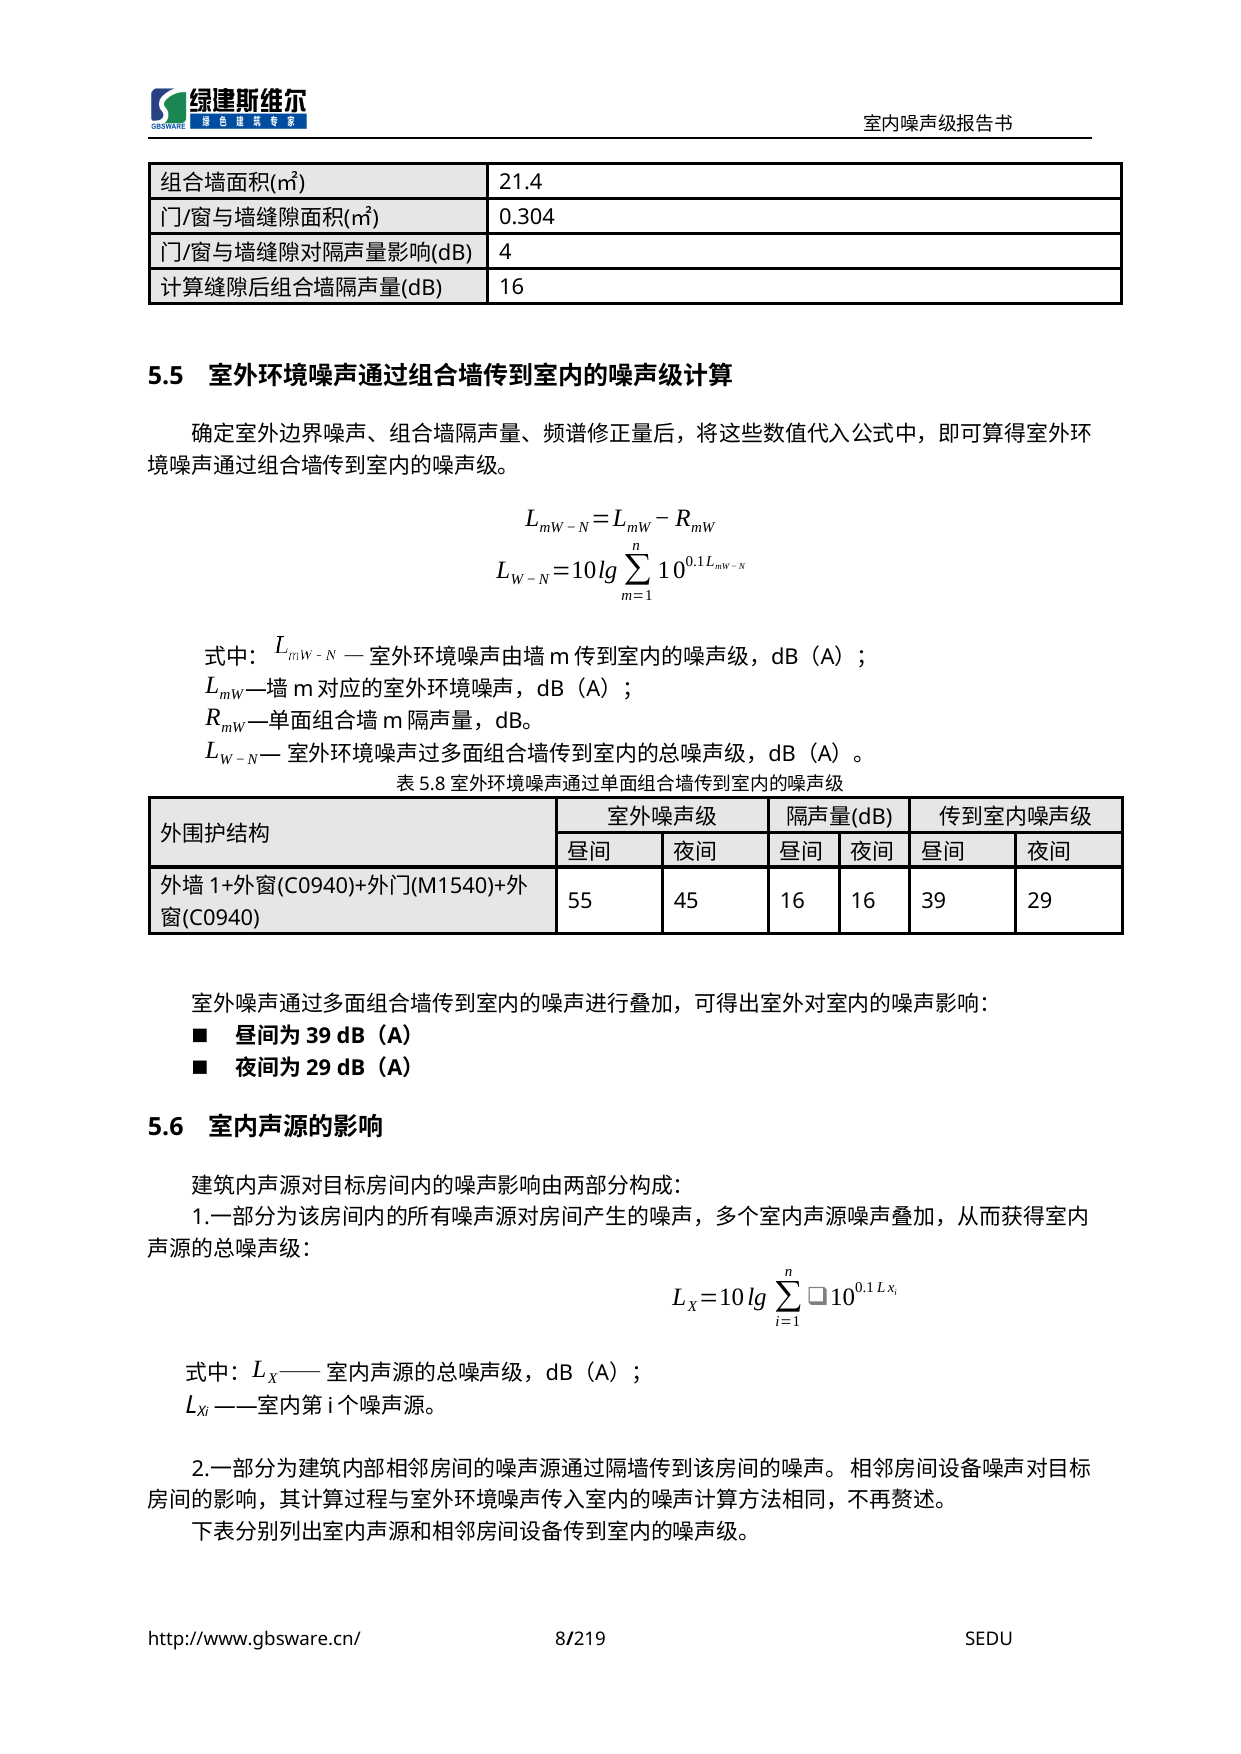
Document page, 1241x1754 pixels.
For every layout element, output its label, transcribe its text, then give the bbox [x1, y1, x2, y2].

table_header 室外噪声级 [558, 799, 767, 831]
table_cell 39 [911, 869, 1014, 932]
list 昼间为 39 dB（A） [191, 1018, 1092, 1050]
table_cell 0.304 [489, 200, 1120, 232]
text 确定室外边界噪声、组合墙隔声量、频谱修正量后，将这些数值代入公式中，即可算得室外环境噪声通过组合墙传到室内的噪声级。 [148, 416, 1092, 480]
text 1.一部分为该房间内的所有噪声源对房间产生的噪声，多个室内声源噪声叠加，从而获得室内声源的总噪声级： [148, 1199, 1092, 1263]
subtitle 室外环境噪声通过组合墙传到室内的噪声级计算 [148, 355, 1092, 391]
text 建筑内声源对目标房间内的噪声影响由两部分构成： [148, 1168, 1092, 1199]
table_cell 昼间 [558, 834, 661, 865]
table_cell 夜间 [841, 834, 908, 865]
table_cell 16 [841, 869, 908, 932]
text 室外噪声通过多面组合墙传到室内的噪声进行叠加，可得出室外对室内的噪声影响： [148, 986, 1092, 1018]
table_cell 门/窗与墙缝隙对隔声量影响(dB) [151, 235, 486, 267]
table_cell 45 [664, 869, 767, 932]
table_header 传到室内噪声级 [911, 799, 1121, 831]
text 式中：— 室外环境噪声由墙m传到室内的噪声级，dB（A）； [204, 628, 1092, 671]
table_cell 昼间 [770, 834, 838, 865]
text —墙m对应的室外环境噪声，dB（A）； [204, 671, 1092, 703]
picture [147, 88, 308, 130]
table_cell 组合墙面积(㎡) [151, 165, 486, 197]
table_cell 29 [1017, 869, 1121, 932]
text 2.一部分为建筑内部相邻房间的噪声源通过隔墙传到该房间的噪声。相邻房间设备噪声对目标房间的影响，其计算过程与室外环境噪声传入室内的噪声计算方法相同，不再赘述。 [148, 1451, 1092, 1514]
text LXi ——室内第i个噪声源。 [185, 1387, 1092, 1421]
table_cell 昼间 [911, 834, 1014, 865]
table_header 隔声量(dB) [770, 799, 908, 831]
text 式中：—— 室内声源的总噪声级，dB（A）； [185, 1355, 1092, 1387]
table_cell 16 [770, 869, 838, 932]
subtitle 室内声源的影响 [148, 1106, 1092, 1143]
table_cell 计算缝隙后组合墙隔声量(dB) [151, 270, 486, 302]
table_cell 4 [489, 235, 1120, 267]
table_cell 外墙1+外窗(C0940)+外门(M1540)+外窗(C0940) [151, 869, 555, 932]
table_cell 16 [489, 270, 1120, 302]
text — 室外环境噪声过多面组合墙传到室内的总噪声级，dB（A）。 [204, 736, 1092, 768]
table_cell 55 [558, 869, 661, 932]
table_cell 21.4 [489, 165, 1120, 197]
text 表5.8 室外环境噪声通过单面组合墙传到室内的噪声级 [148, 768, 1092, 796]
list 夜间为 29 dB（A） [191, 1050, 1092, 1081]
table_cell 夜间 [1017, 834, 1121, 865]
table_cell 夜间 [664, 834, 767, 865]
text 下表分别列出室内声源和相邻房间设备传到室内的噪声级。 [148, 1514, 1092, 1546]
text —单面组合墙m隔声量，dB。 [204, 703, 1092, 736]
table_header 外围护结构 [151, 799, 555, 865]
table_cell 门/窗与墙缝隙面积(㎡) [151, 200, 486, 232]
